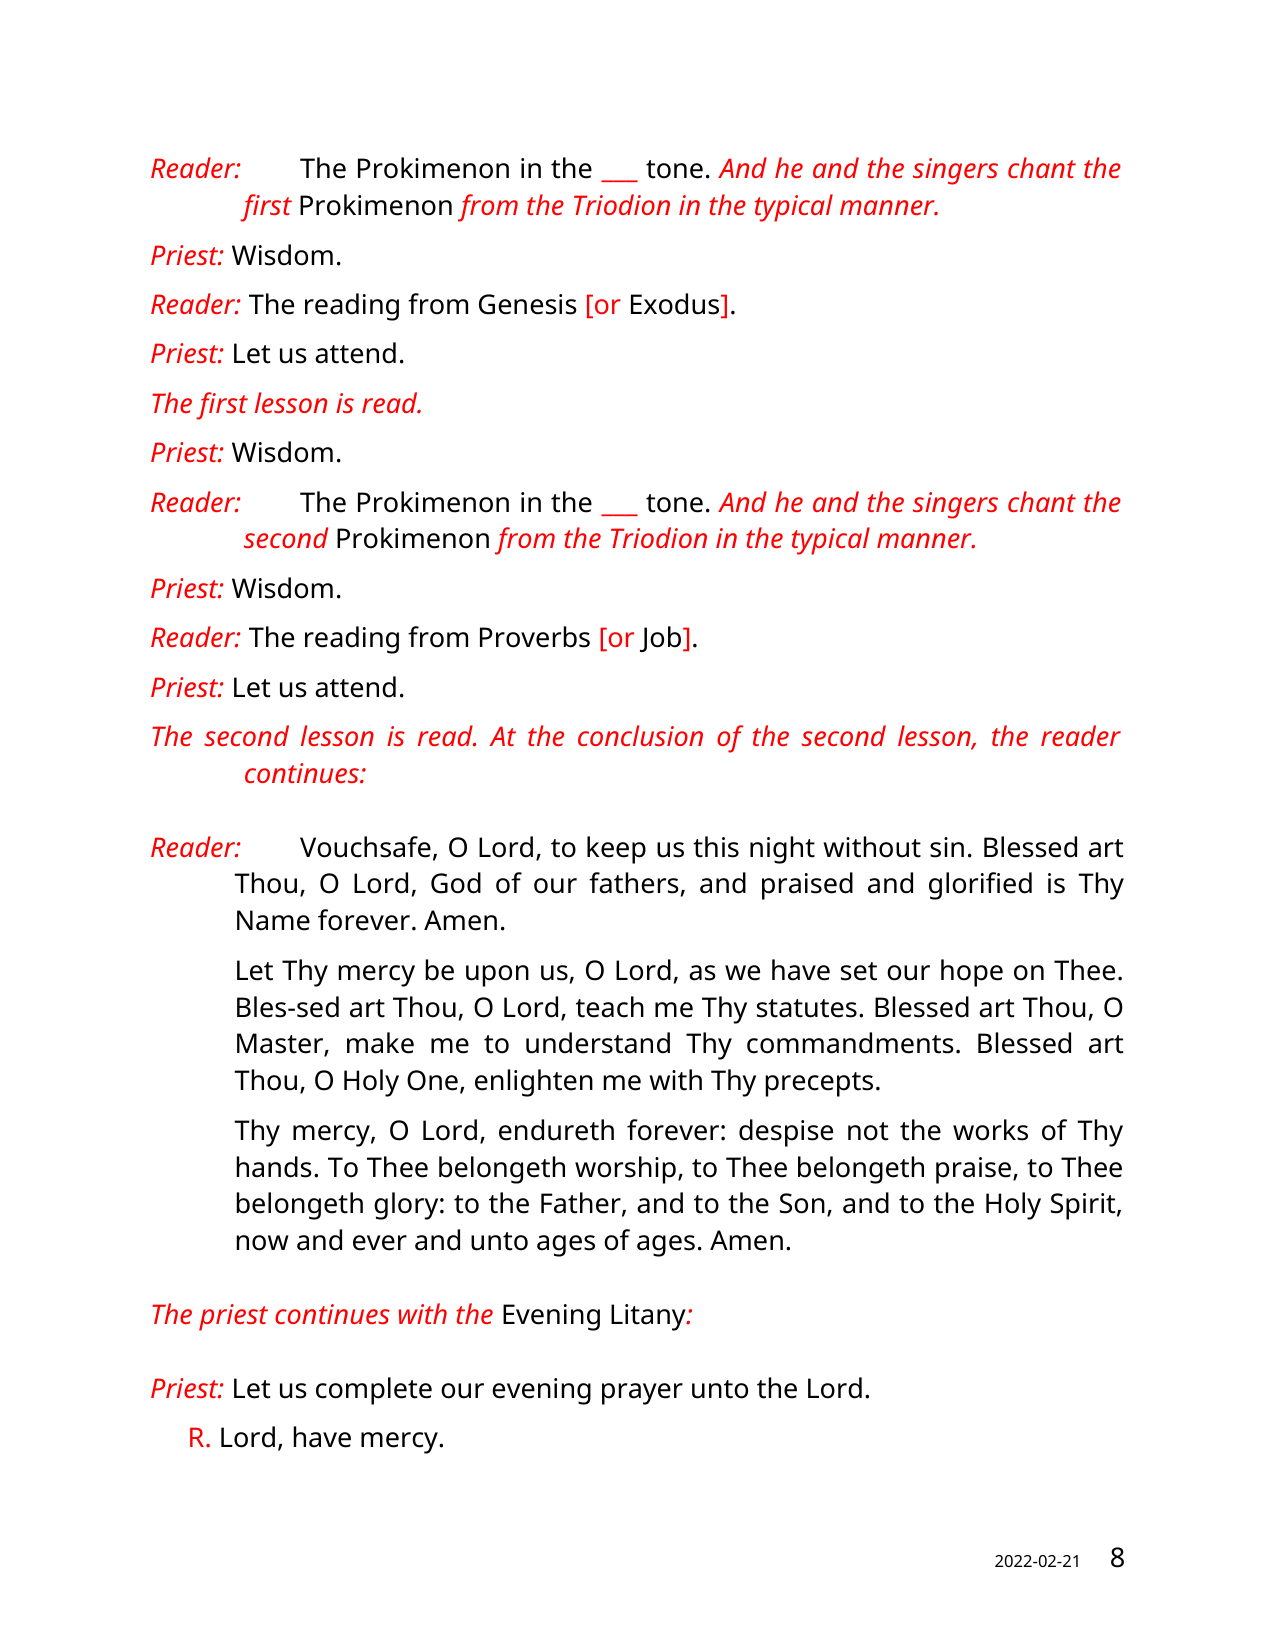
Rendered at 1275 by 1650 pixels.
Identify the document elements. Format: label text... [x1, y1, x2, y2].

text Thy mercy, O Lord, endureth forever: despise not the works of Thy hands. To Thee belongeth worship, to Thee belongeth praise, to Thee belongeth glory: to the Father, and to the Son, and to the Holy Spirit, now and ever and unto ages of ages. Amen. [150, 1111, 1125, 1259]
text The priest continues with the Evening Litany: [150, 1296, 1125, 1332]
text Reader: The reading from Proverbs [or Job]. [150, 619, 1125, 656]
text Priest: Let us complete our evening prayer unto the Lord. [150, 1369, 1125, 1406]
text Reader: The reading from Genesis [or Exodus]. [150, 286, 1125, 322]
text R. Lord, have mercy. [150, 1419, 1125, 1456]
text Reader: The Prokimenon in the ___ tone. And he and the singers chant the second Prokimenon from the Triodion in the typical manner. [150, 483, 1125, 557]
text Reader: Vouchsafe, O Lord, to keep us this night without sin. Blessed art Thou, O Lord, God of our fathers, and praised and glorified is Thy Name forever. Amen. [150, 828, 1125, 939]
text The second lesson is read. At the conclusion of the second lesson, the reader continues: [150, 717, 1125, 791]
text Let Thy mercy be upon us, O Lord, as we have set our hope on Thee. Bles-sed art Thou, O Lord, teach me Thy statutes. Blessed art Thou, O Master, make me to understand Thy commandments. Blessed art Thou, O Holy One, enlighten me with Thy precepts. [150, 951, 1125, 1099]
text Priest: Let us attend. [150, 668, 1125, 705]
text The first lesson is read. [150, 384, 1125, 421]
text Priest: Wisdom. [150, 569, 1125, 606]
text Priest: Let us attend. [150, 335, 1125, 372]
text Priest: Wisdom. [150, 434, 1125, 471]
text Reader: The Prokimenon in the ___ tone. And he and the singers chant the first Prokimenon from the Triodion in the typical manner. [150, 150, 1125, 224]
text Priest: Wisdom. [150, 236, 1125, 273]
